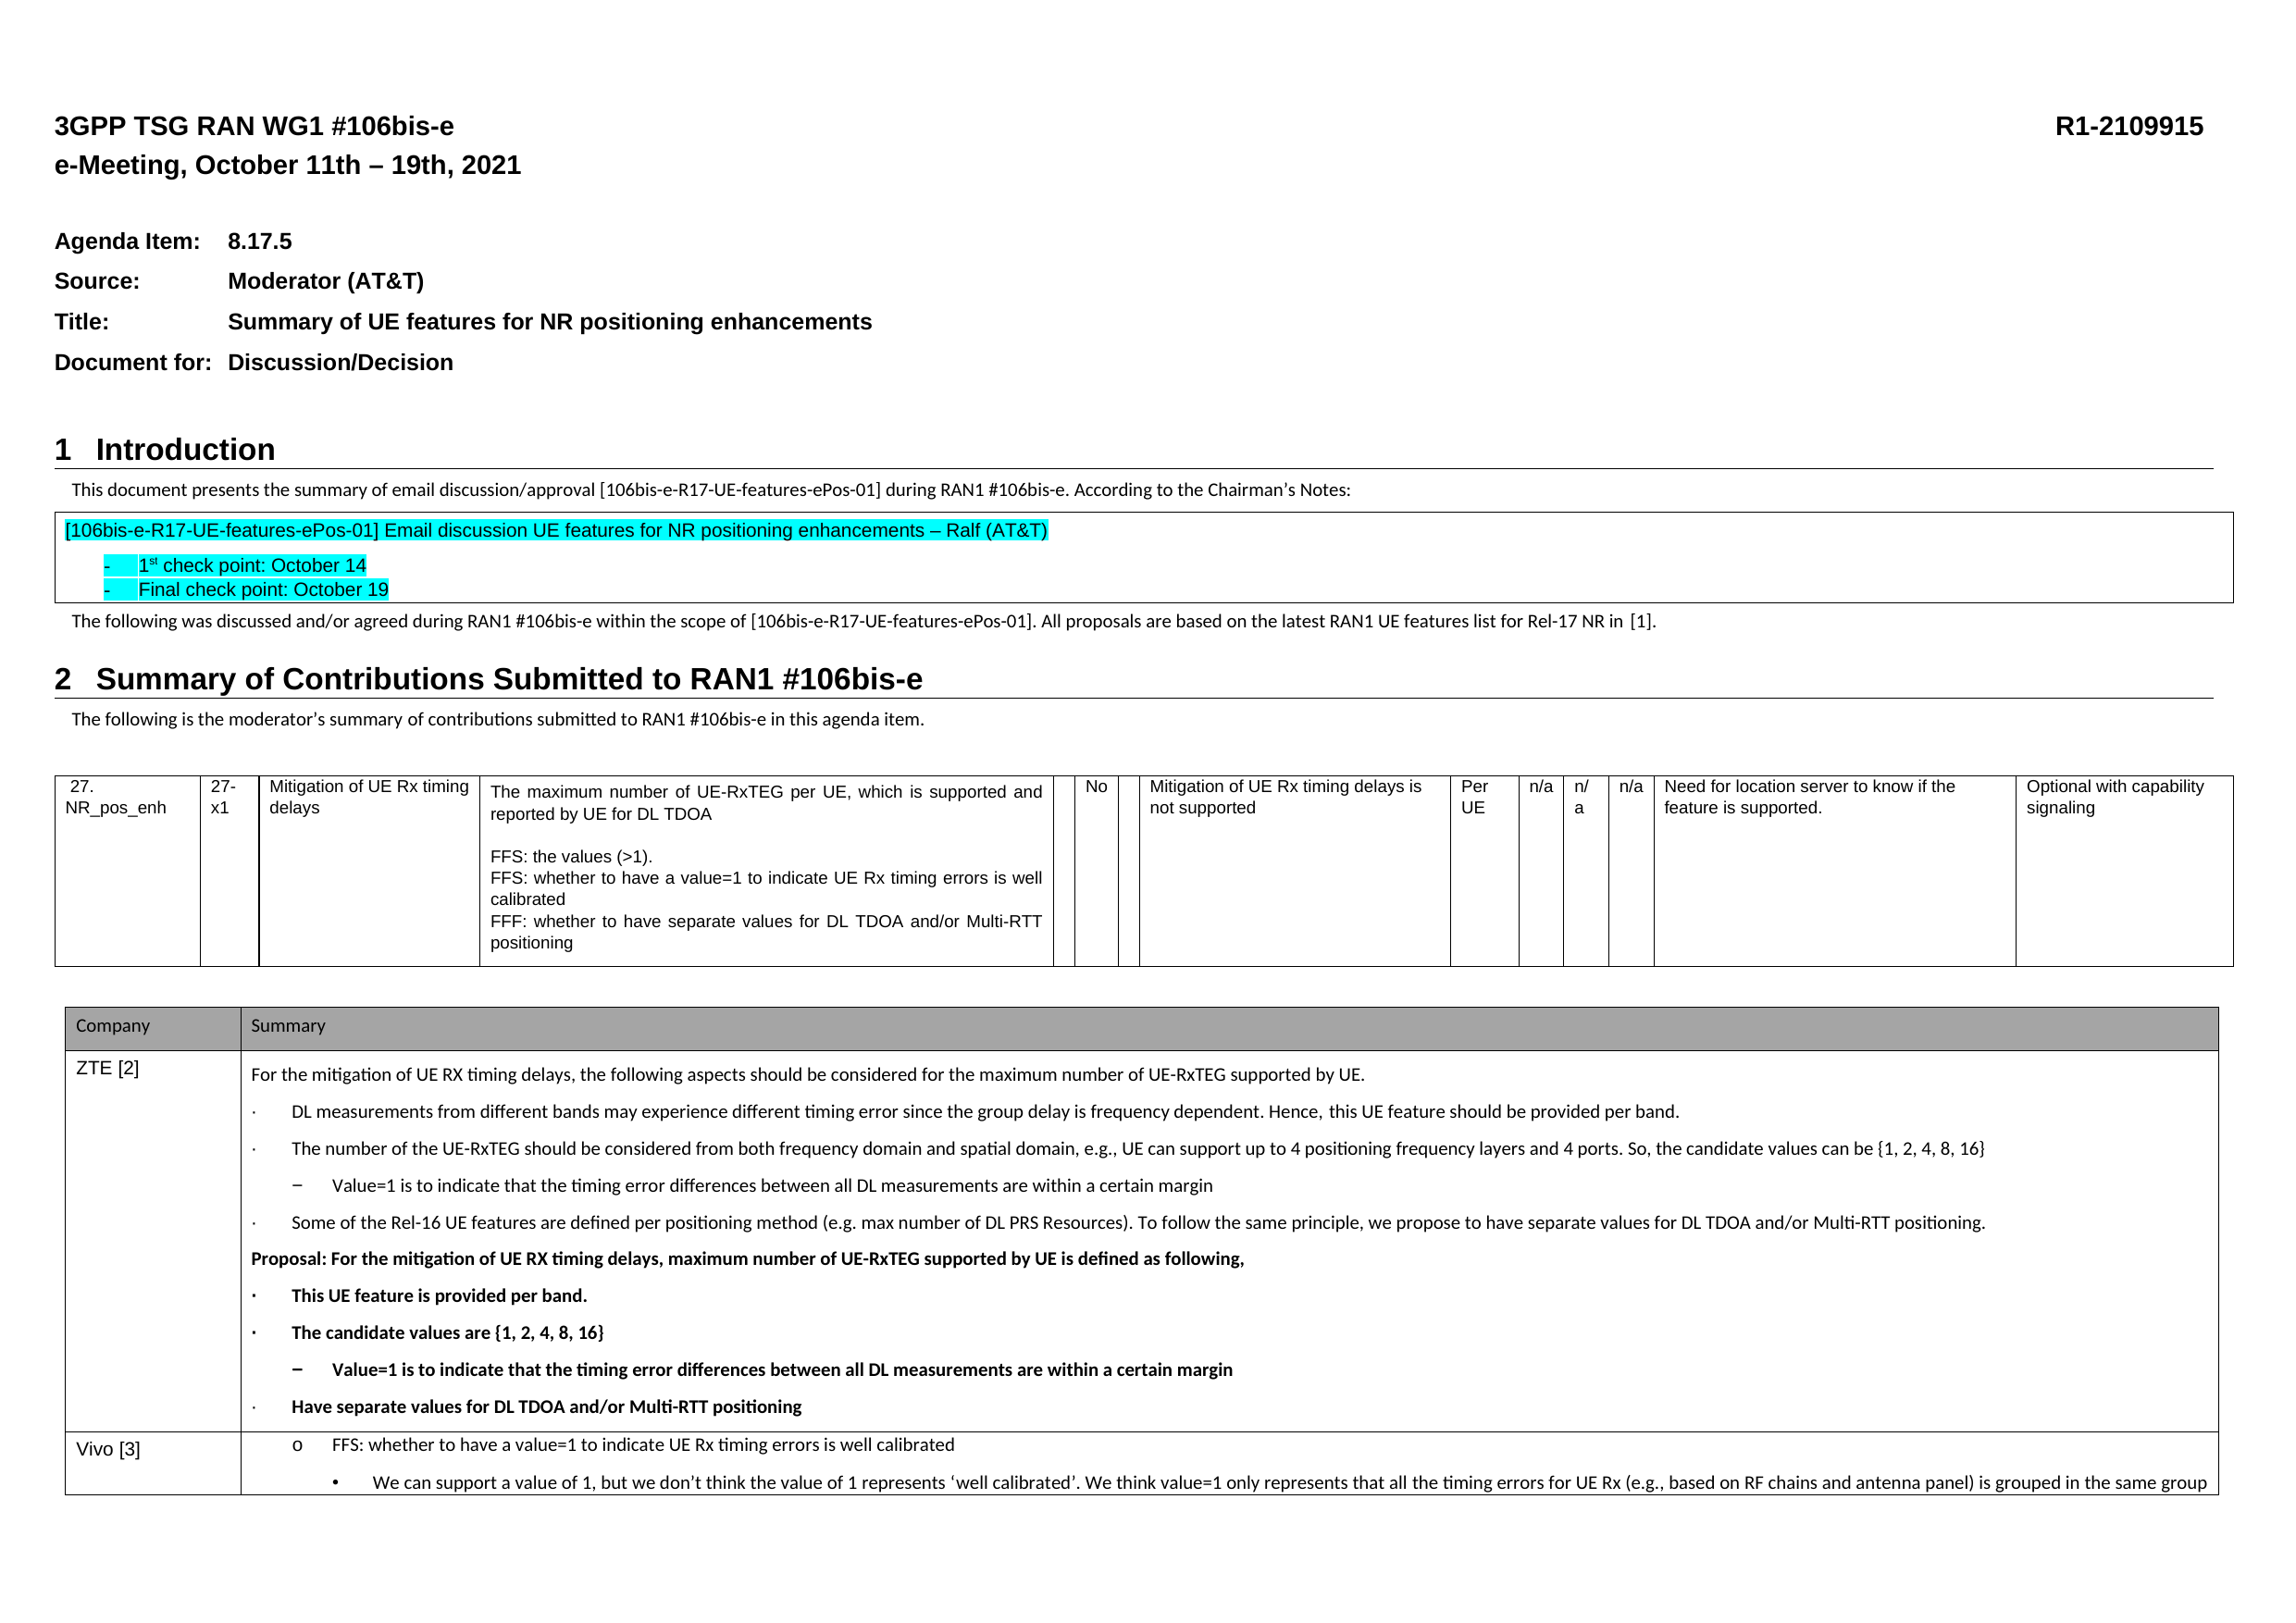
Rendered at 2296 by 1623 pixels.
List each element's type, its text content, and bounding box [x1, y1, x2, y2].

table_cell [242, 1432, 2218, 1493]
table_header Need for location server to know if the feature is supported. [1655, 776, 2016, 966]
text Title: Summary of UE features for NR positioning enhancements [54, 308, 2214, 335]
table_header Mitigation of UE Rx timing delays [260, 776, 479, 966]
table_cell ZTE [2] [66, 1051, 241, 1431]
table_header [1054, 776, 1074, 966]
subtitle Summary of Contributions Submitted to RAN1 #106bis-e [54, 661, 2214, 699]
text The following was discussed and/or agreed during RAN1 #106bis-e within the scope of [106bis-e-R17-UE-features-ePos-01]. All proposals are based on the latest RAN1 UE features list for Rel-17 NR in [1]. [54, 609, 2214, 633]
table_header 27. NR_pos_enh [56, 776, 200, 966]
text The following is the moderator’s summary of contributions submitted to RAN1 #106bis-e in this agenda item. [54, 707, 2214, 731]
table_header n/a [1609, 776, 1654, 966]
table_header [1119, 776, 1139, 966]
subtitle Introduction [54, 431, 2214, 469]
text 3GPP TSG RAN WG1 #106bis-e R1-2109915 [54, 110, 2214, 141]
table_header Summary [242, 1008, 2218, 1050]
table_header Optional with capability signaling [2017, 776, 2233, 966]
text Document for: Discussion/Decision [54, 349, 2214, 375]
text e-Meeting, October 11th – 19th, 2021 [54, 149, 2214, 180]
text This document presents the summary of email discussion/approval [106bis-e-R17-UE-features-ePos-01] during RAN1 #106bis-e. According to the Chairman’s Notes: [54, 478, 2214, 502]
table_header Company [66, 1008, 241, 1050]
table_header n/a [1564, 776, 1608, 966]
text Source: Moderator (AT&T) [54, 267, 2214, 294]
table_cell For the mitigation of UE RX timing delays, the following aspects should be considered for the maximum number of UE-RxTEG supported by UE. DL measurements from different bands may experience different timing error since the group delay is frequency dependent. Hence, this UE feature should be provided per band. The number of the UE-RxTEG should be considered from both frequency domain and spatial domain, e.g., UE can support up to 4 positioning frequency layers and 4 ports. So, the candidate values can be {1, 2, 4, 8, 16} Value=1 is to indicate that the timing error differences between all DL measurements are within a certain margin Some of the Rel-16 UE features are defined per positioning method (e.g. max number of DL PRS Resources). To follow the same principle, we propose to have separate values for DL TDOA and/or Multi-RTT positioning. Proposal: For the mitigation of UE RX timing delays, maximum number of UE-RxTEG supported by UE is defined as following, This UE feature is provided per band. The candidate values are {1, 2, 4, 8, 16} Value=1 is to indicate that the timing error differences between all DL measurements are within a certain margin Have separate values for DL TDOA and/or Multi-RTT positioning [242, 1051, 2218, 1431]
table_header 27-x1 [201, 776, 258, 966]
table_cell Vivo [3] [66, 1432, 241, 1493]
table_header n/a [1520, 776, 1563, 966]
table_header Mitigation of UE Rx timing delays is not supported [1140, 776, 1450, 966]
table_header [106bis-e-R17-UE-features-ePos-01] Email discussion UE features for NR positioning enhancements – Ralf (AT&T) 1st check point: October 14 Final check point: October 19 [56, 513, 2233, 602]
text Agenda Item: 8.17.5 [54, 228, 2214, 254]
table_header Per UE [1451, 776, 1519, 966]
table_header No [1075, 776, 1118, 966]
table_header The maximum number of UE-RxTEG per UE, which is supported and reported by UE for DL TDOA FFS: the values (>1). FFS: whether to have a value=1 to indicate UE Rx timing errors is well calibrated FFF: whether to have separate values for DL TDOA and/or Multi-RTT positioning [480, 776, 1053, 966]
